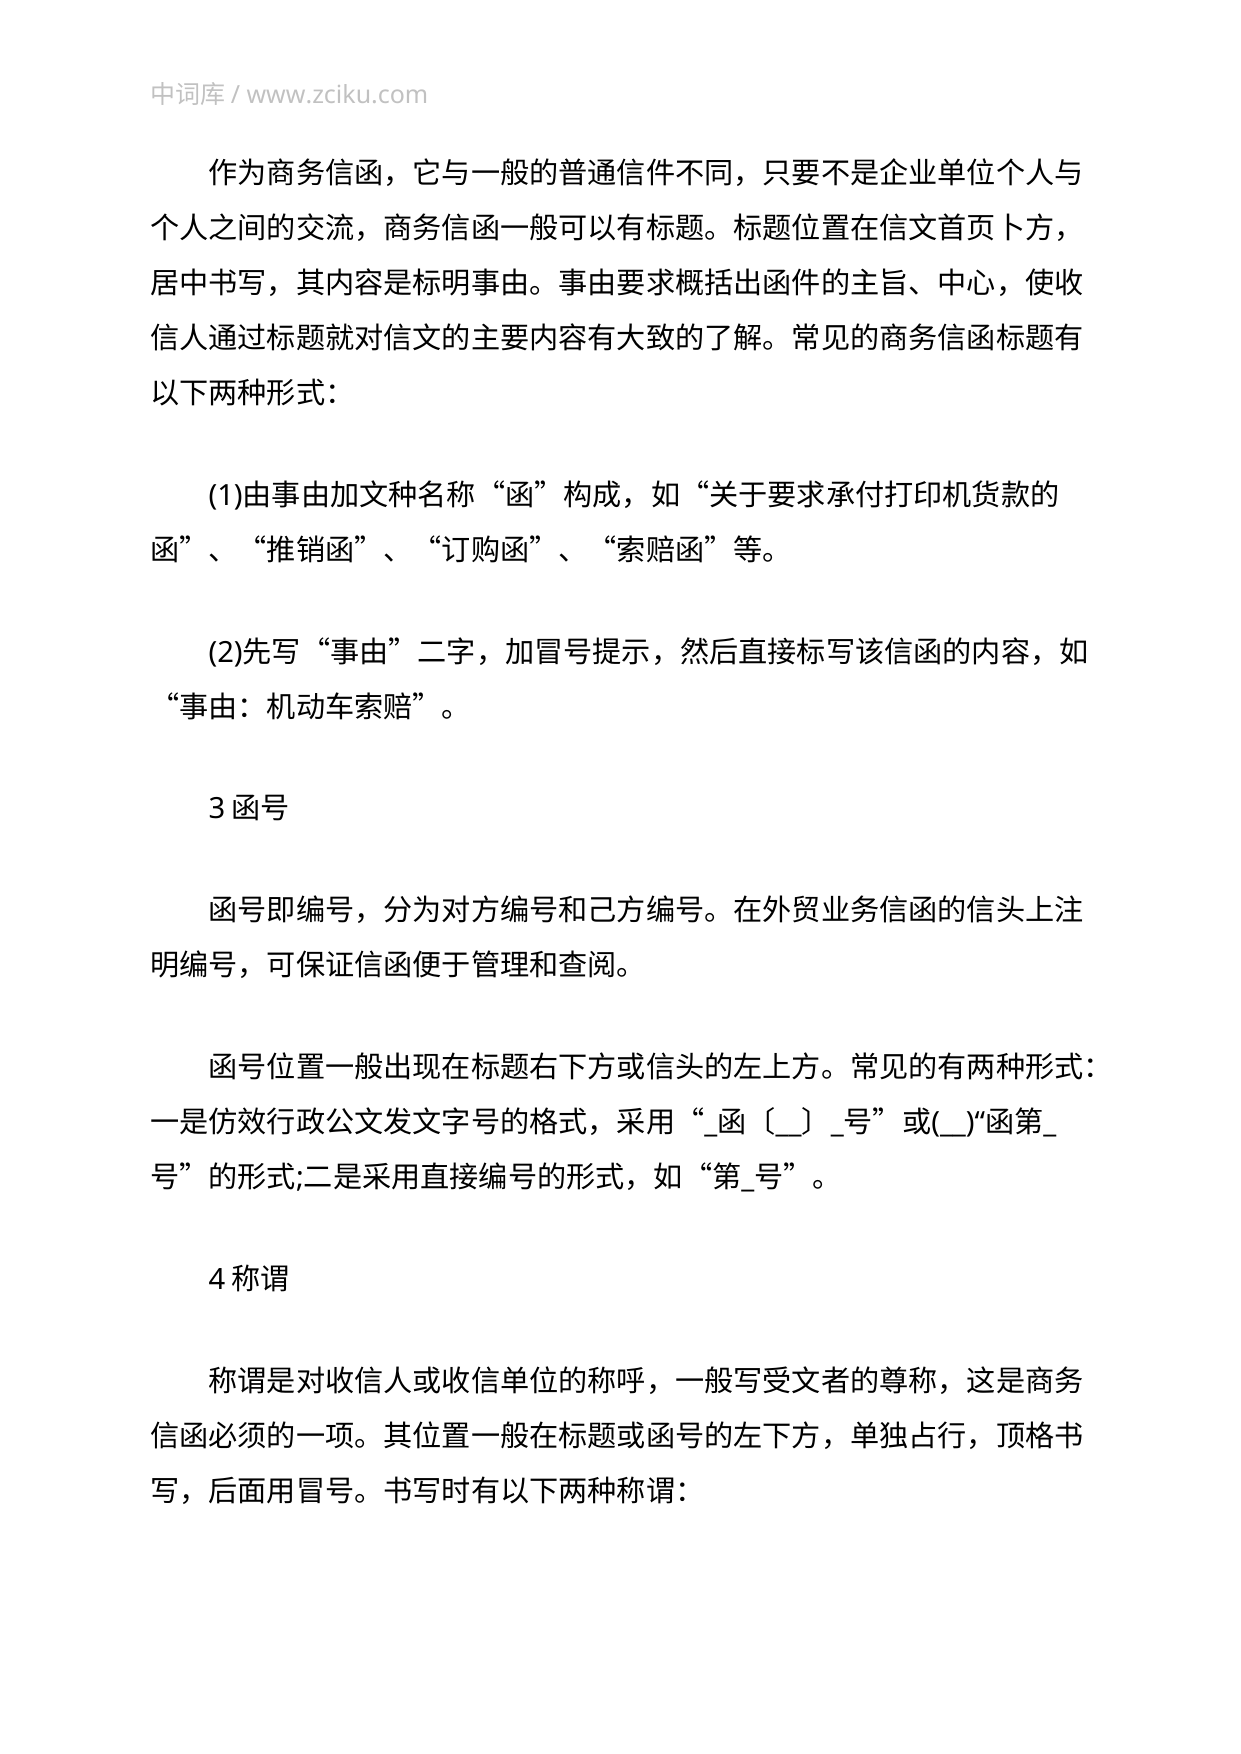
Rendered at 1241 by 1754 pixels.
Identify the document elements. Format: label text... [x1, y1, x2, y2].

text 函号位置一般出现在标题右下方或信头的左上方。常见的有两种形式：一是仿效行政公文发文字号的格式，采用“_函〔__〕_号”或(__)“函第_号”的形式;二是采用直接编号的形式，如“第_号”。 [150, 1043, 1090, 1196]
text 函号即编号，分为对方编号和己方编号。在外贸业务信函的信头上注明编号，可保证信函便于管理和查阅。 [150, 887, 1090, 984]
text 作为商务信函，它与一般的普通信件不同，只要不是企业单位个人与个人之间的交流，商务信函一般可以有标题。标题位置在信文首页卜方，居中书写，其内容是标明事由。事由要求概括出函件的主旨、中心，使收信人通过标题就对信文的主要内容有大致的了解。常见的商务信函标题有以下两种形式： [150, 150, 1090, 412]
text (1)由事由加文种名称“函”构成，如“关于要求承付打印机货款的函”、“推销函”、“订购函”、“索赔函”等。 [150, 471, 1090, 569]
text (2)先写“事由”二字，加冒号提示，然后直接标写该信函的内容，如“事由：机动车索赔”。 [150, 628, 1090, 725]
text 称谓是对收信人或收信单位的称呼，一般写受文者的尊称，这是商务信函必须的一项。其位置一般在标题或函号的左下方，单独占行，顶格书写，后面用冒号。书写时有以下两种称谓： [150, 1357, 1090, 1509]
text 3函号 [150, 785, 1090, 827]
text 4称谓 [150, 1255, 1090, 1298]
